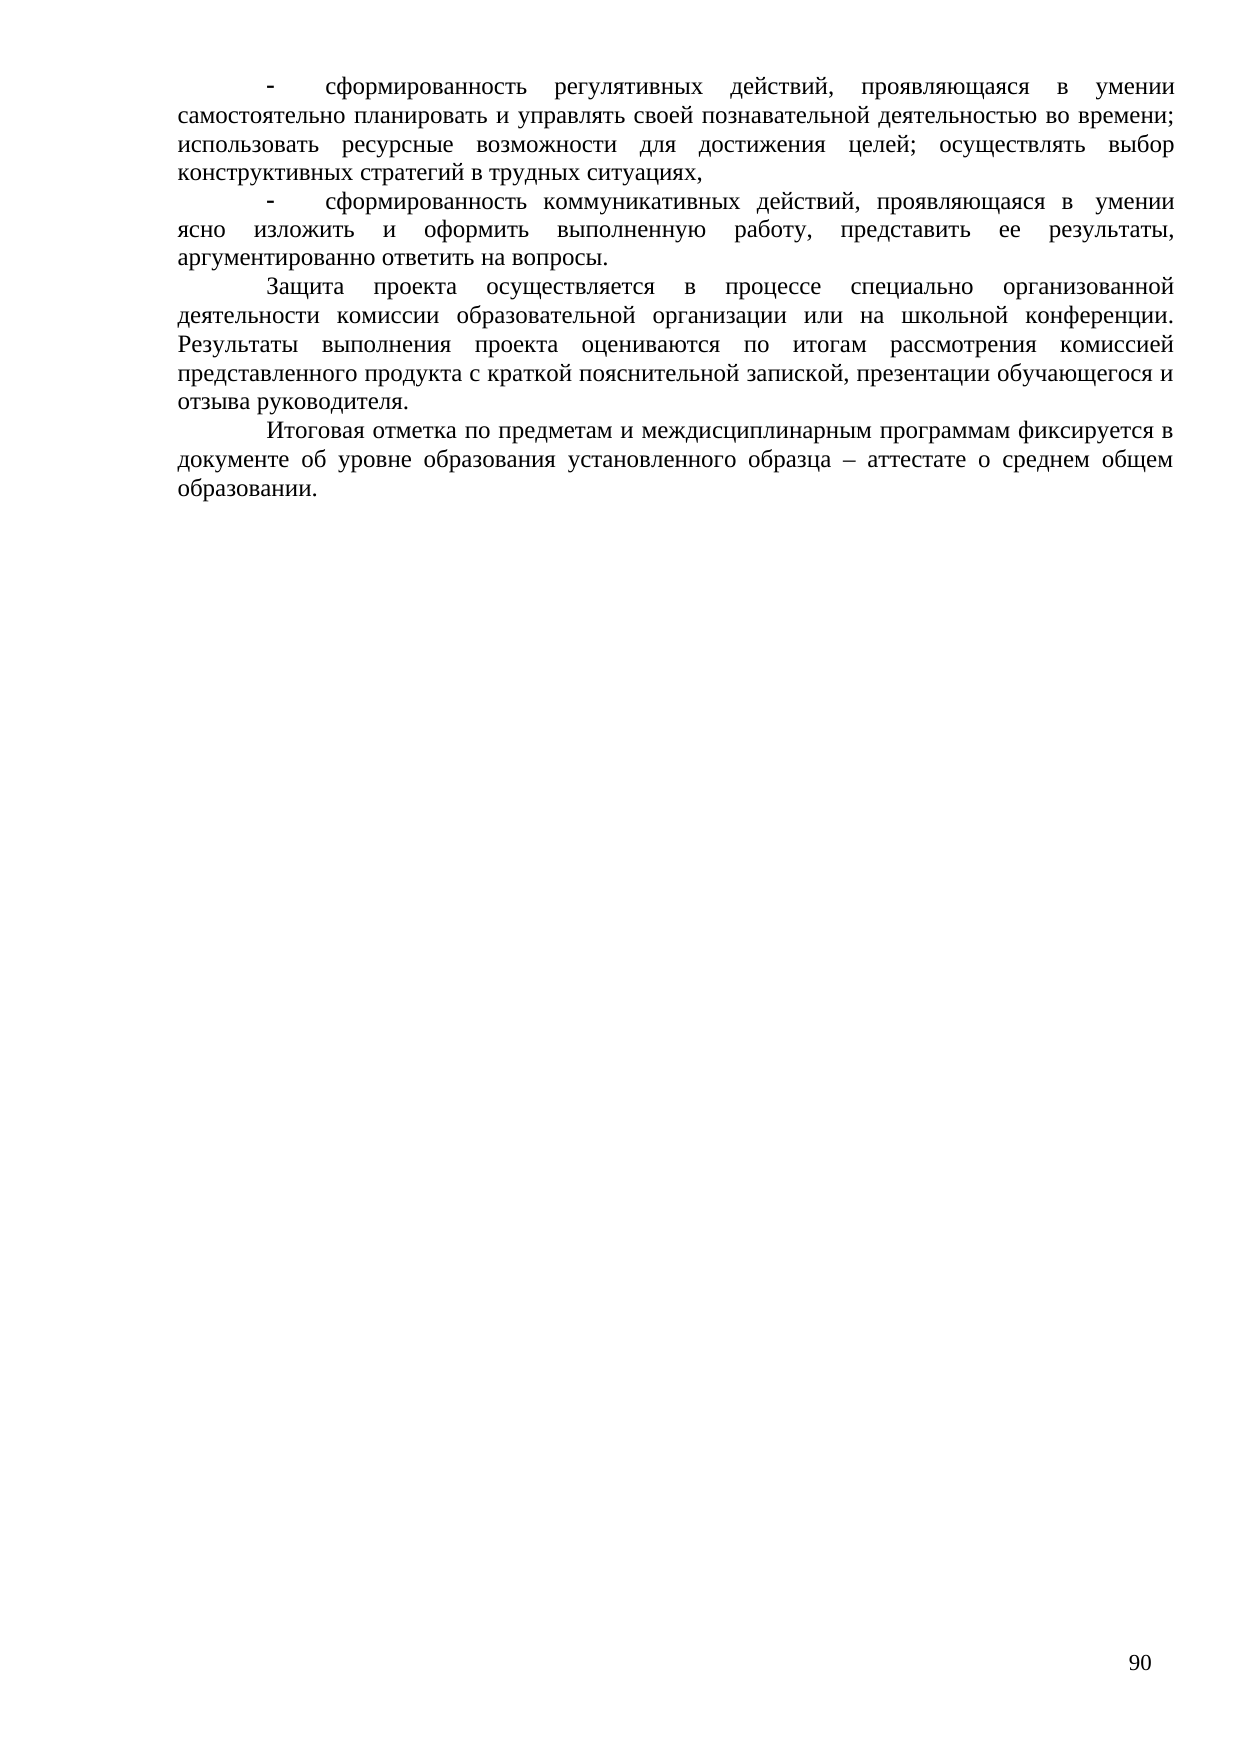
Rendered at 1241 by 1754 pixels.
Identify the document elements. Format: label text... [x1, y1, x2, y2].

list сформированность регулятивных действий, проявляющаяся в умении самостоятельно планировать и управлять своей познавательной деятельностью во времени; использовать ресурсные возможности для достижения целей; осуществлять выбор конструктивных стратегий в трудных ситуациях, [177, 71, 1175, 186]
text Защита проекта осуществляется в процессе специально организованной деятельности комиссии образовательной организации или на школьной конференции. Результаты выполнения проекта оцениваются по итогам рассмотрения комиссией представленного продукта с краткой пояснительной запиской, презентации обучающегося и отзыва руководителя. [177, 271, 1174, 415]
text Итоговая отметка по предметам и междисциплинарным программам фиксируется в документе об уровне образования установленного образца – аттестате о среднем общем образовании. [177, 415, 1174, 501]
list сформированность коммуникативных действий, проявляющаяся в умении ясно изложить и оформить выполненную работу, представить ее результаты, аргументированно ответить на вопросы. [177, 187, 1175, 271]
